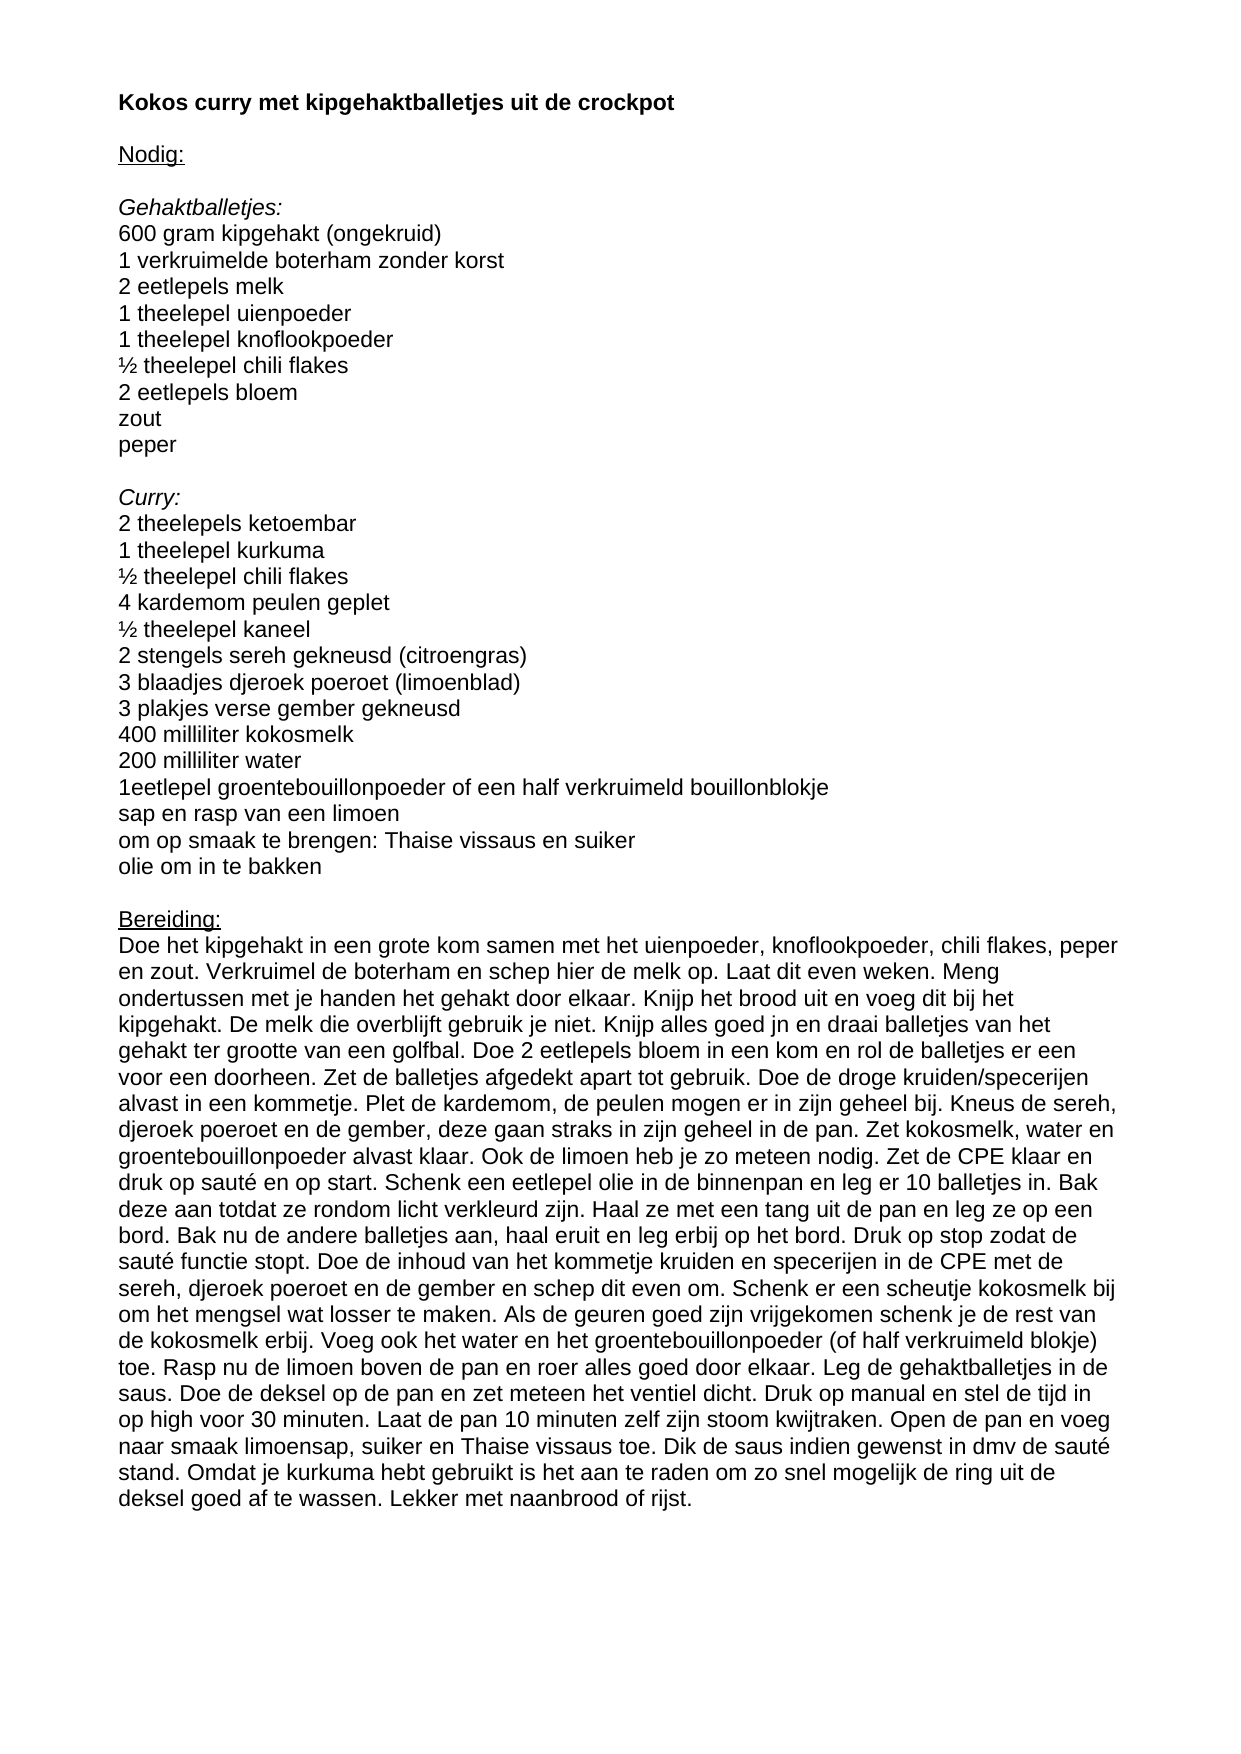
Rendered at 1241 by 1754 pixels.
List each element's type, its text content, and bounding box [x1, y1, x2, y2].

text olie om in te bakken [118, 853, 1122, 879]
text 400 milliliter kokosmelk [118, 721, 1122, 747]
text Bereiding: [118, 906, 1122, 932]
text 3 plakjes verse gember gekneusd [118, 695, 1122, 721]
text Kokos curry met kipgehaktballetjes uit de crockpot [118, 89, 1122, 115]
text 2 stengels sereh gekneusd (citroengras) [118, 642, 1122, 668]
text Nodig: [118, 141, 1122, 168]
text 600 gram kipgehakt (ongekruid) [118, 220, 1122, 247]
text 4 kardemom peulen geplet [118, 589, 1122, 616]
text Curry: [118, 484, 1122, 510]
text ½ theelepel kaneel [118, 616, 1122, 642]
text 200 milliliter water [118, 747, 1122, 774]
text 1 verkruimelde boterham zonder korst [118, 247, 1122, 273]
text zout [118, 405, 1122, 431]
text 1 theelepel uienpoeder [118, 299, 1122, 326]
text 2 theelepels ketoembar [118, 510, 1122, 537]
text 1eetlepel groentebouillonpoeder of een half verkruimeld bouillonblokje [118, 774, 1122, 800]
text Gehaktballetjes: [118, 194, 1122, 220]
text 2 eetlepels melk [118, 273, 1122, 299]
text peper [118, 431, 1122, 458]
text sap en rasp van een limoen [118, 800, 1122, 827]
text 1 theelepel knoflookpoeder [118, 326, 1122, 352]
text 3 blaadjes djeroek poeroet (limoenblad) [118, 668, 1122, 695]
text 1 theelepel kurkuma [118, 537, 1122, 563]
text om op smaak te brengen: Thaise vissaus en suiker [118, 827, 1122, 853]
text ½ theelepel chili flakes [118, 563, 1122, 589]
text ½ theelepel chili flakes [118, 352, 1122, 378]
text 2 eetlepels bloem [118, 378, 1122, 405]
text Doe het kipgehakt in een grote kom samen met het uienpoeder, knoflookpoeder, chili flakes, peper en zout. Verkruimel de boterham en schep hier de melk op. Laat dit even weken. Meng ondertussen met je handen het gehakt door elkaar. Knijp het brood uit en voeg dit bij het kipgehakt. De melk die overblijft gebruik je niet. Knijp alles goed jn en draai balletjes van het gehakt ter grootte van een golfbal. Doe 2 eetlepels bloem in een kom en rol de balletjes er een voor een doorheen. Zet de balletjes afgedekt apart tot gebruik. Doe de droge kruiden/specerijen alvast in een kommetje. Plet de kardemom, de peulen mogen er in zijn geheel bij. Kneus de sereh, djeroek poeroet en de gember, deze gaan straks in zijn geheel in de pan. Zet kokosmelk, water en groentebouillonpoeder alvast klaar. Ook de limoen heb je zo meteen nodig. Zet de CPE klaar en druk op sauté en op start. Schenk een eetlepel olie in de binnenpan en leg er 10 balletjes in. Bak deze aan totdat ze rondom licht verkleurd zijn. Haal ze met een tang uit de pan en leg ze op een bord. Bak nu de andere balletjes aan, haal eruit en leg erbij op het bord. Druk op stop zodat de sauté functie stopt. Doe de inhoud van het kommetje kruiden en specerijen in de CPE met de sereh, djeroek poeroet en de gember en schep dit even om. Schenk er een scheutje kokosmelk bij om het mengsel wat losser te maken. Als de geuren goed zijn vrijgekomen schenk je de rest van de kokosmelk erbij. Voeg ook het water en het groentebouillonpoeder (of half verkruimeld blokje) toe. Rasp nu de limoen boven de pan en roer alles goed door elkaar. Leg de gehaktballetjes in de saus. Doe de deksel op de pan en zet meteen het ventiel dicht. Druk op manual en stel de tijd in op high voor 30 minuten. Laat de pan 10 minuten zelf zijn stoom kwijtraken. Open de pan en voeg naar smaak limoensap, suiker en Thaise vissaus toe. Dik de saus indien gewenst in dmv de sauté stand. Omdat je kurkuma hebt gebruikt is het aan te raden om zo snel mogelijk de ring uit de deksel goed af te wassen. Lekker met naanbrood of rijst. [118, 932, 1122, 1512]
